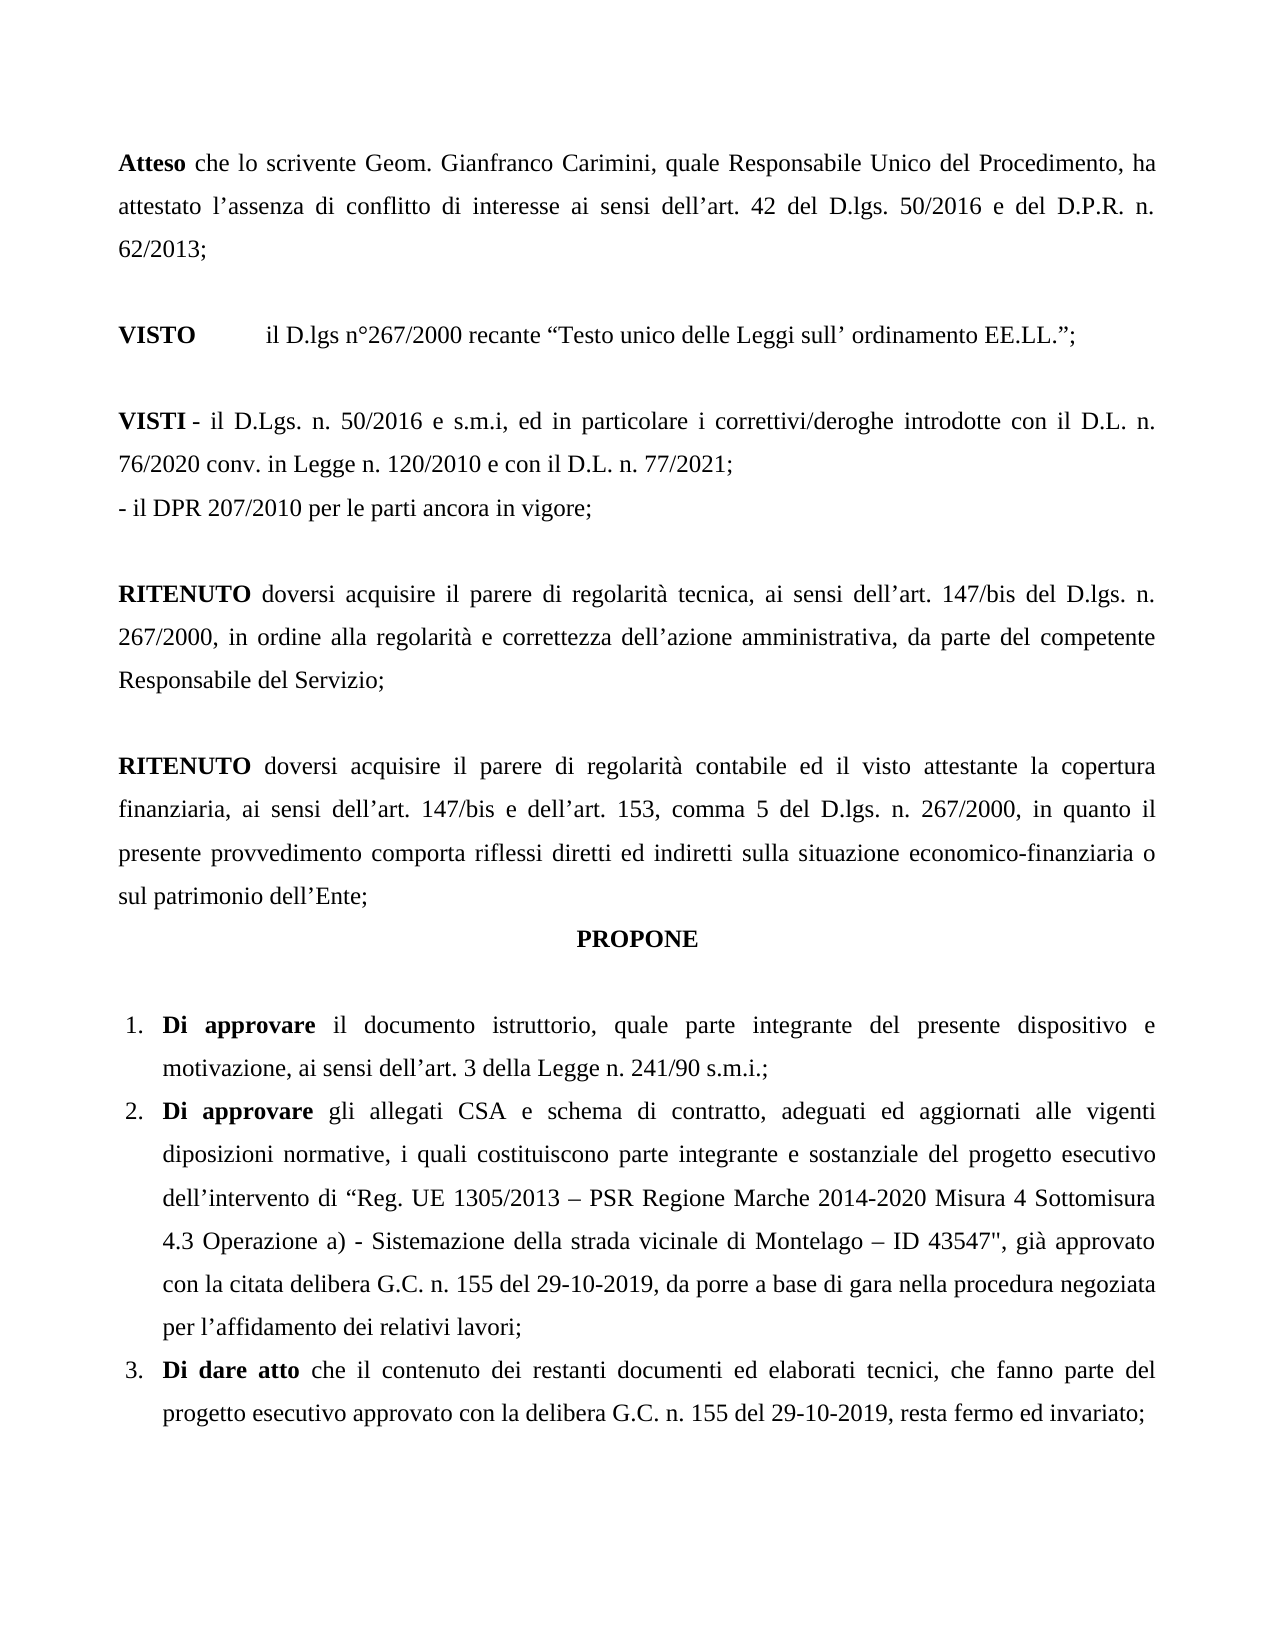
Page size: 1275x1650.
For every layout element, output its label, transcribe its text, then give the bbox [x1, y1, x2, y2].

text VISTI - il D.Lgs. n. 50/2016 e s.m.i, ed in particolare i correttivi/deroghe introdotte con il D.L. n. 76/2020 conv. in Legge n. 120/2010 e con il D.L. n. 77/2021; [118, 406, 1157, 478]
text PROPONE [118, 924, 1157, 953]
list Di approvare gli allegati CSA e schema di contratto, adeguati ed aggiornati alle vigenti diposizioni normative, i quali costituiscono parte integrante e sostanziale del progetto esecutivo dell’intervento di “Reg. UE 1305/2013 – PSR Regione Marche 2014-2020 Misura 4 Sottomisura 4.3 Operazione a) - Sistemazione della strada vicinale di Montelago – ID 43547", già approvato con la citata delibera G.C. n. 155 del 29-10-2019, da porre a base di gara nella procedura negoziata per l’affidamento dei relativi lavori; [125, 1096, 1157, 1341]
text RITENUTO doversi acquisire il parere di regolarità contabile ed il visto attestante la copertura finanziaria, ai sensi dell’art. 147/bis e dell’art. 153, comma 5 del D.lgs. n. 267/2000, in quanto il presente provvedimento comporta riflessi diretti ed indiretti sulla situazione economico-finanziaria o sul patrimonio dell’Ente; [118, 751, 1157, 909]
text Atteso che lo scrivente Geom. Gianfranco Carimini, quale Responsabile Unico del Procedimento, ha attestato l’assenza di conflitto di interesse ai sensi dell’art. 42 del D.lgs. 50/2016 e del D.P.R. n. 62/2013; [118, 148, 1157, 263]
text VISTO il D.lgs n°267/2000 recante “Testo unico delle Leggi sull’ ordinamento EE.LL.”; [118, 320, 1157, 349]
text - il DPR 207/2010 per le parti ancora in vigore; [118, 493, 1157, 521]
list Di approvare il documento istruttorio, quale parte integrante del presente dispositivo e motivazione, ai sensi dell’art. 3 della Legge n. 241/90 s.m.i.; [125, 1010, 1157, 1082]
list Di dare atto che il contenuto dei restanti documenti ed elaborati tecnici, che fanno parte del progetto esecutivo approvato con la delibera G.C. n. 155 del 29-10-2019, resta fermo ed invariato; [125, 1355, 1157, 1427]
text RITENUTO doversi acquisire il parere di regolarità tecnica, ai sensi dell’art. 147/bis del D.lgs. n. 267/2000, in ordine alla regolarità e correttezza dell’azione amministrativa, da parte del competente Responsabile del Servizio; [118, 579, 1157, 694]
